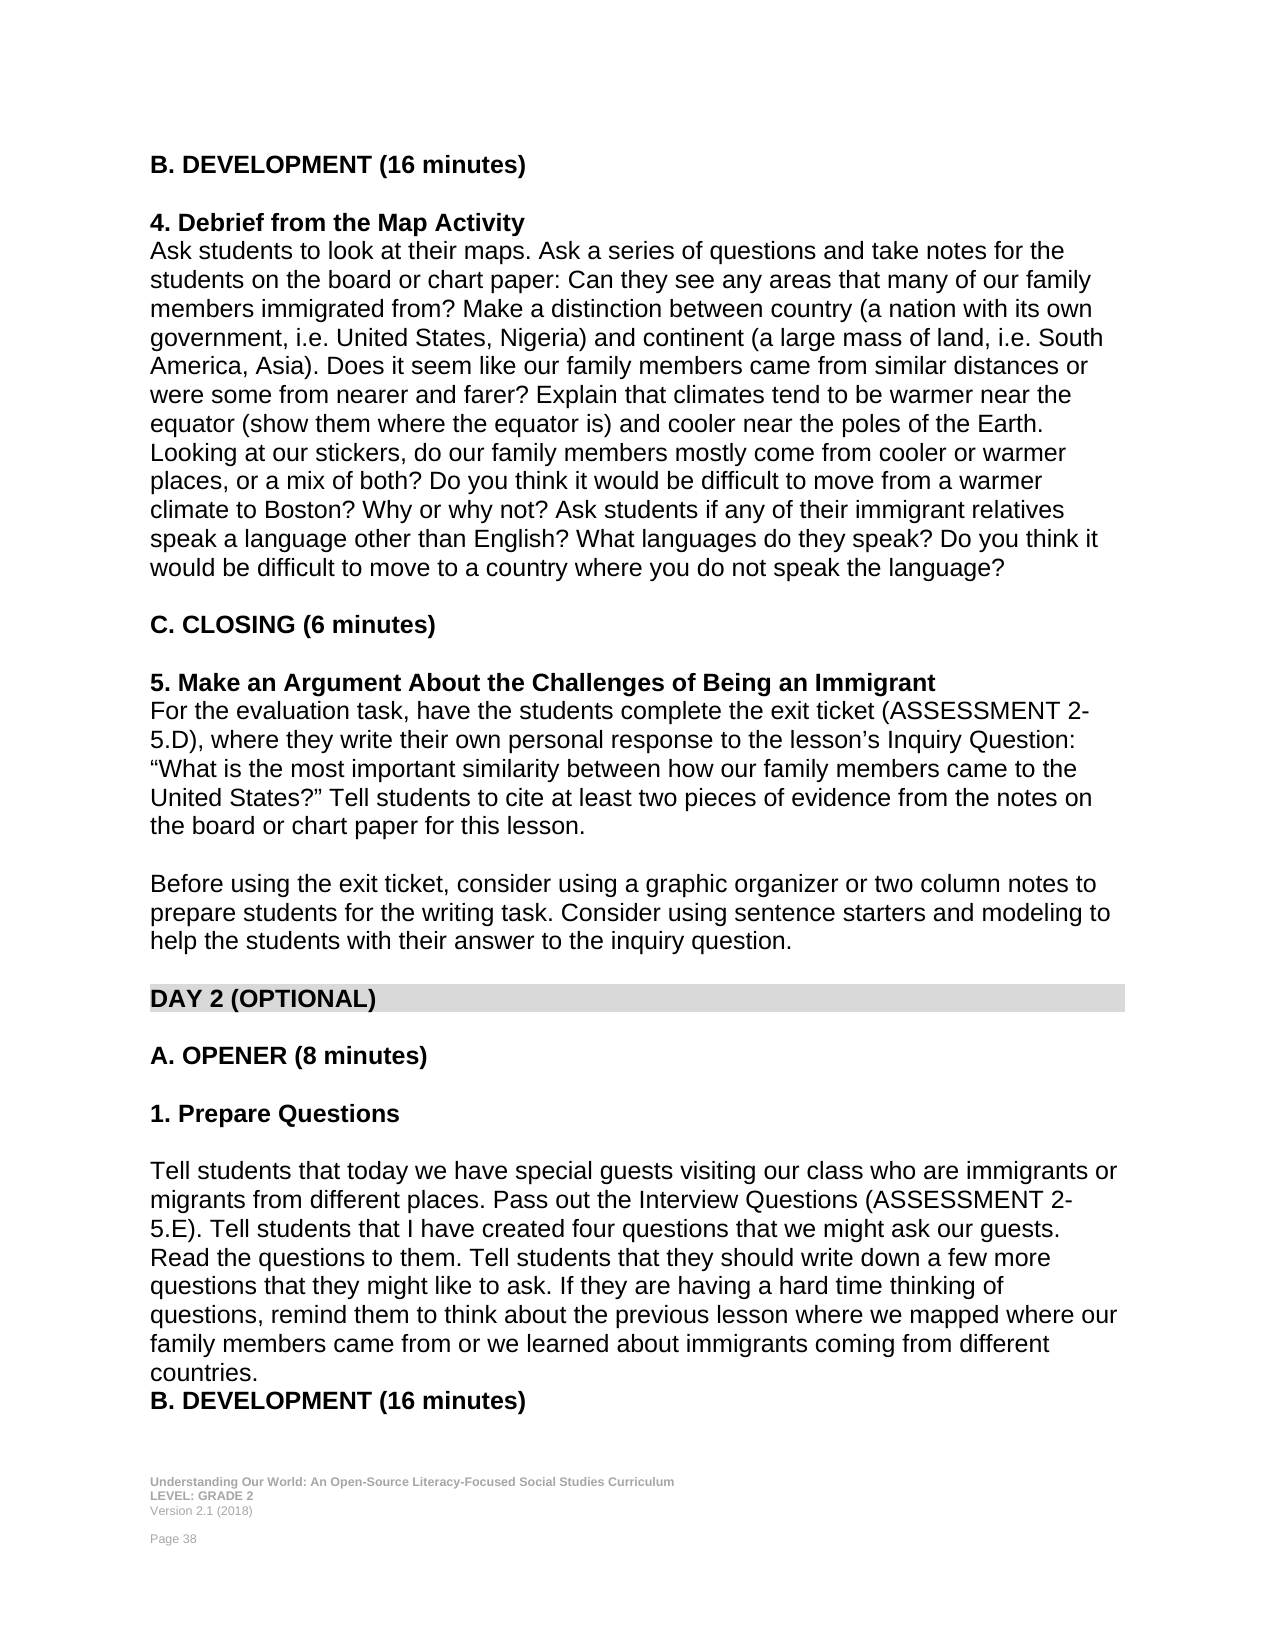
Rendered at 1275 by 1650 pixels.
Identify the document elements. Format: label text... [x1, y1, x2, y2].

text Before using the exit ticket, consider using a graphic organizer or two column notes to prepare students for the writing task. Consider using sentence starters and modeling to help the students with their answer to the inquiry question. [150, 869, 1125, 955]
text B. DEVELOPMENT (16 minutes) [150, 1386, 1125, 1415]
text A. OPENER (8 minutes) [150, 1041, 1125, 1070]
text 4. Debrief from the Map Activity [150, 207, 1125, 236]
text For the evaluation task, have the students complete the exit ticket (ASSESSMENT 2-5.D), where they write their own personal response to the lesson’s Inquiry Question: “What is the most important similarity between how our family members came to the United States?” Tell students to cite at least two pieces of evidence from the notes on the board or chart paper for this lesson. [150, 696, 1125, 840]
text Ask students to look at their maps. Ask a series of questions and take notes for the students on the board or chart paper: Can they see any areas that many of our family members immigrated from? Make a distinction between country (a nation with its own government, i.e. United States, Nigeria) and continent (a large mass of land, i.e. South America, Asia). Does it seem like our family members came from similar distances or were some from nearer and farer? Explain that climates tend to be warmer near the equator (show them where the equator is) and cooler near the poles of the Earth. Looking at our stickers, do our family members mostly come from cooler or warmer places, or a mix of both? Do you think it would be difficult to move from a warmer climate to Boston? Why or why not? Ask students if any of their immigrant relatives speak a language other than English? What languages do they speak? Do you think it would be difficult to move to a country where you do not speak the language? [150, 236, 1125, 581]
text DAY 2 (OPTIONAL) [150, 984, 1125, 1012]
text 5. Make an Argument About the Challenges of Being an Immigrant [150, 667, 1125, 696]
text B. DEVELOPMENT (16 minutes) [150, 150, 1125, 179]
text C. CLOSING (6 minutes) [150, 610, 1125, 639]
text Tell students that today we have special guests visiting our class who are immigrants or migrants from different places. Pass out the Interview Questions (ASSESSMENT 2-5.E). Tell students that I have created four questions that we might ask our guests. Read the questions to them. Tell students that they should write down a few more questions that they might like to ask. If they are having a hard time thinking of questions, remind them to think about the previous lesson where we mapped where our family members came from or we learned about immigrants coming from different countries. [150, 1156, 1125, 1386]
text 1. Prepare Questions [150, 1099, 1125, 1127]
